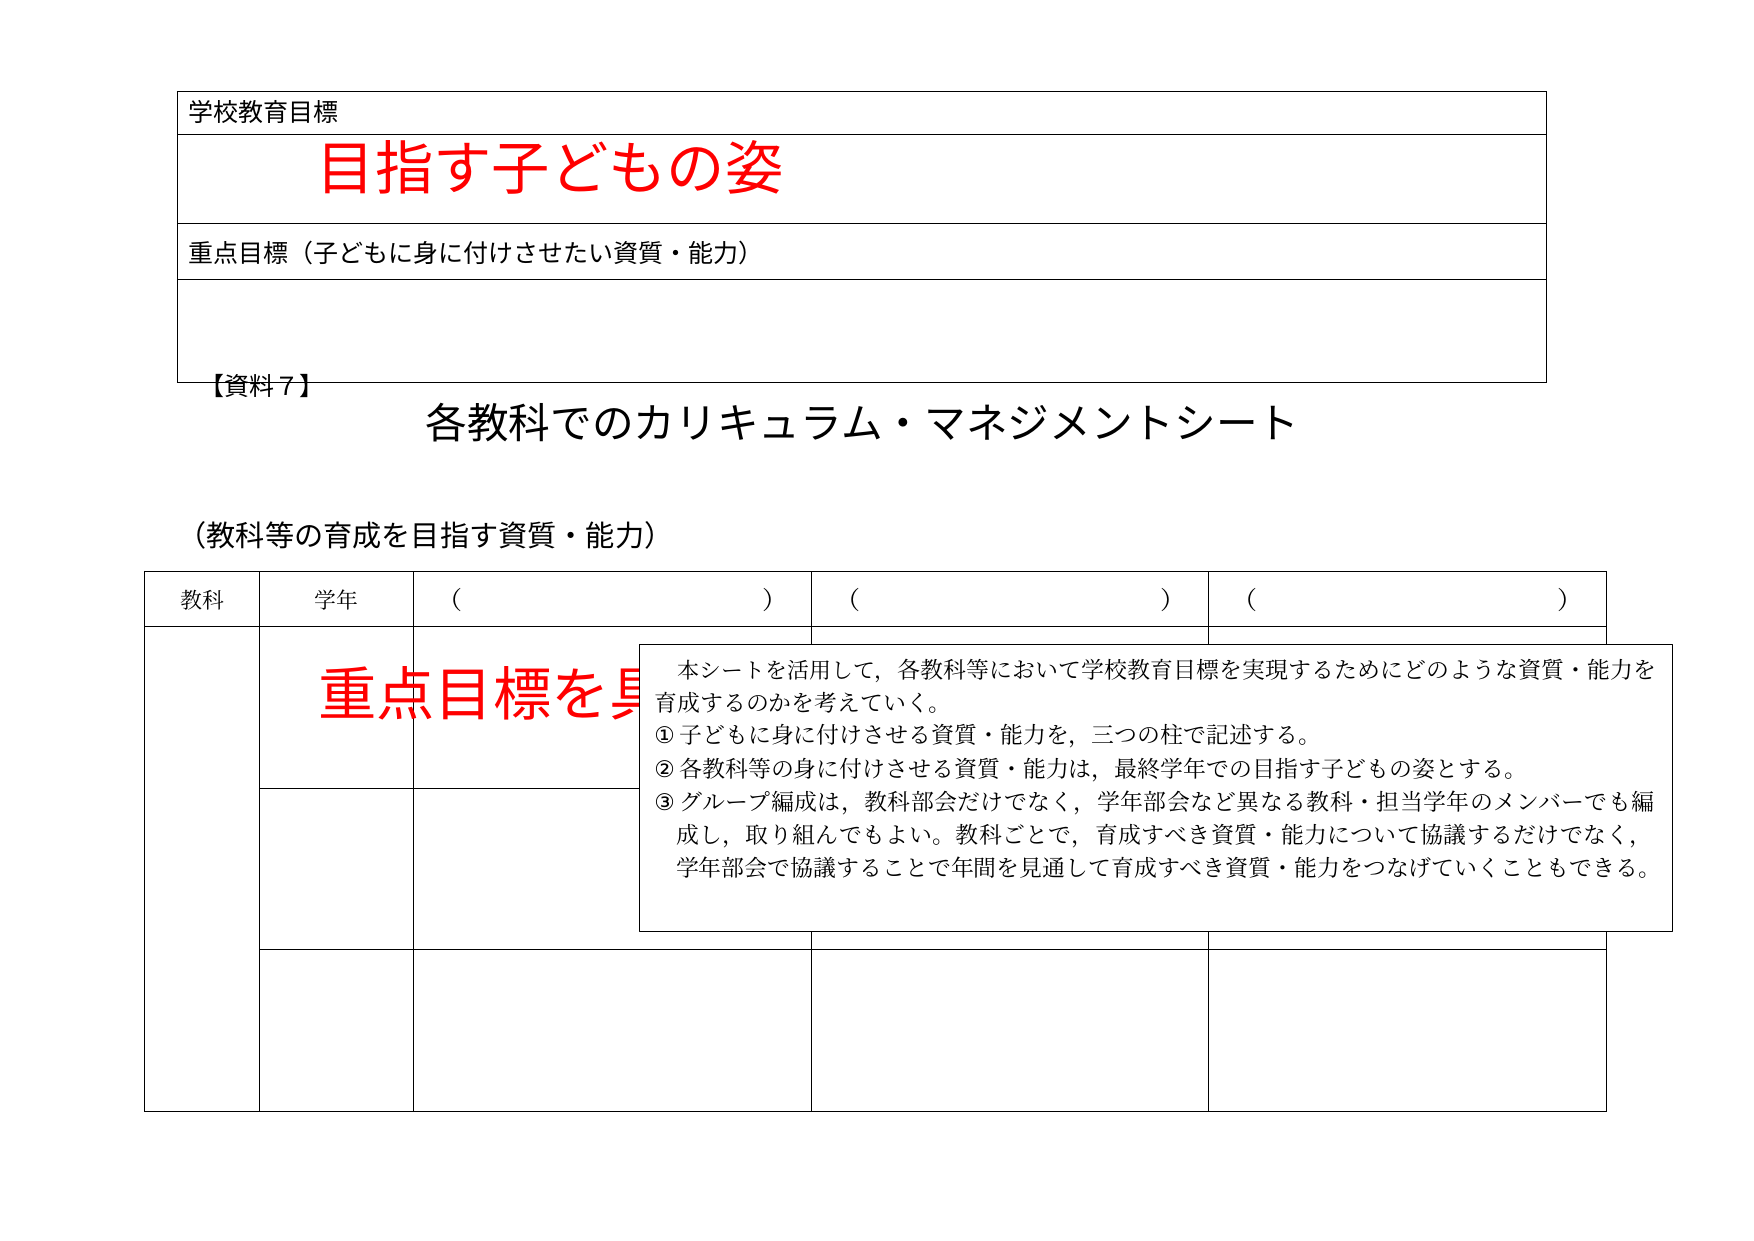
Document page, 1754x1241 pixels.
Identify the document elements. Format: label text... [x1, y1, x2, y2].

table_cell [812, 627, 1208, 644]
text （教科等の育成を目指す資質・能力） [177, 496, 1547, 571]
table_cell 重点目標（子どもに身に付けさせたい資質・能力） [178, 224, 1546, 278]
text 各教科でのカリキュラム・マネジメントシート [177, 383, 1547, 458]
table_cell [1209, 932, 1606, 949]
table_header （ ） [812, 572, 1208, 626]
table_cell [812, 950, 1208, 1111]
table_cell [414, 789, 811, 949]
table_cell [145, 627, 259, 1111]
table_cell [414, 950, 811, 1111]
table_cell [414, 627, 811, 788]
table_header （ ） [1209, 572, 1606, 626]
table_cell [260, 789, 413, 949]
table_cell [260, 950, 413, 1111]
table_cell [1209, 950, 1606, 1111]
table_header 学校教育目標 [178, 92, 1546, 134]
table_cell [178, 135, 1546, 223]
table_header （ ） [414, 572, 811, 626]
table_cell [1209, 627, 1606, 644]
table_header 学年 [260, 572, 413, 626]
table_cell [178, 280, 1546, 382]
table_header 教科 [145, 572, 259, 626]
table_cell [260, 627, 413, 788]
table_cell [812, 932, 1208, 949]
